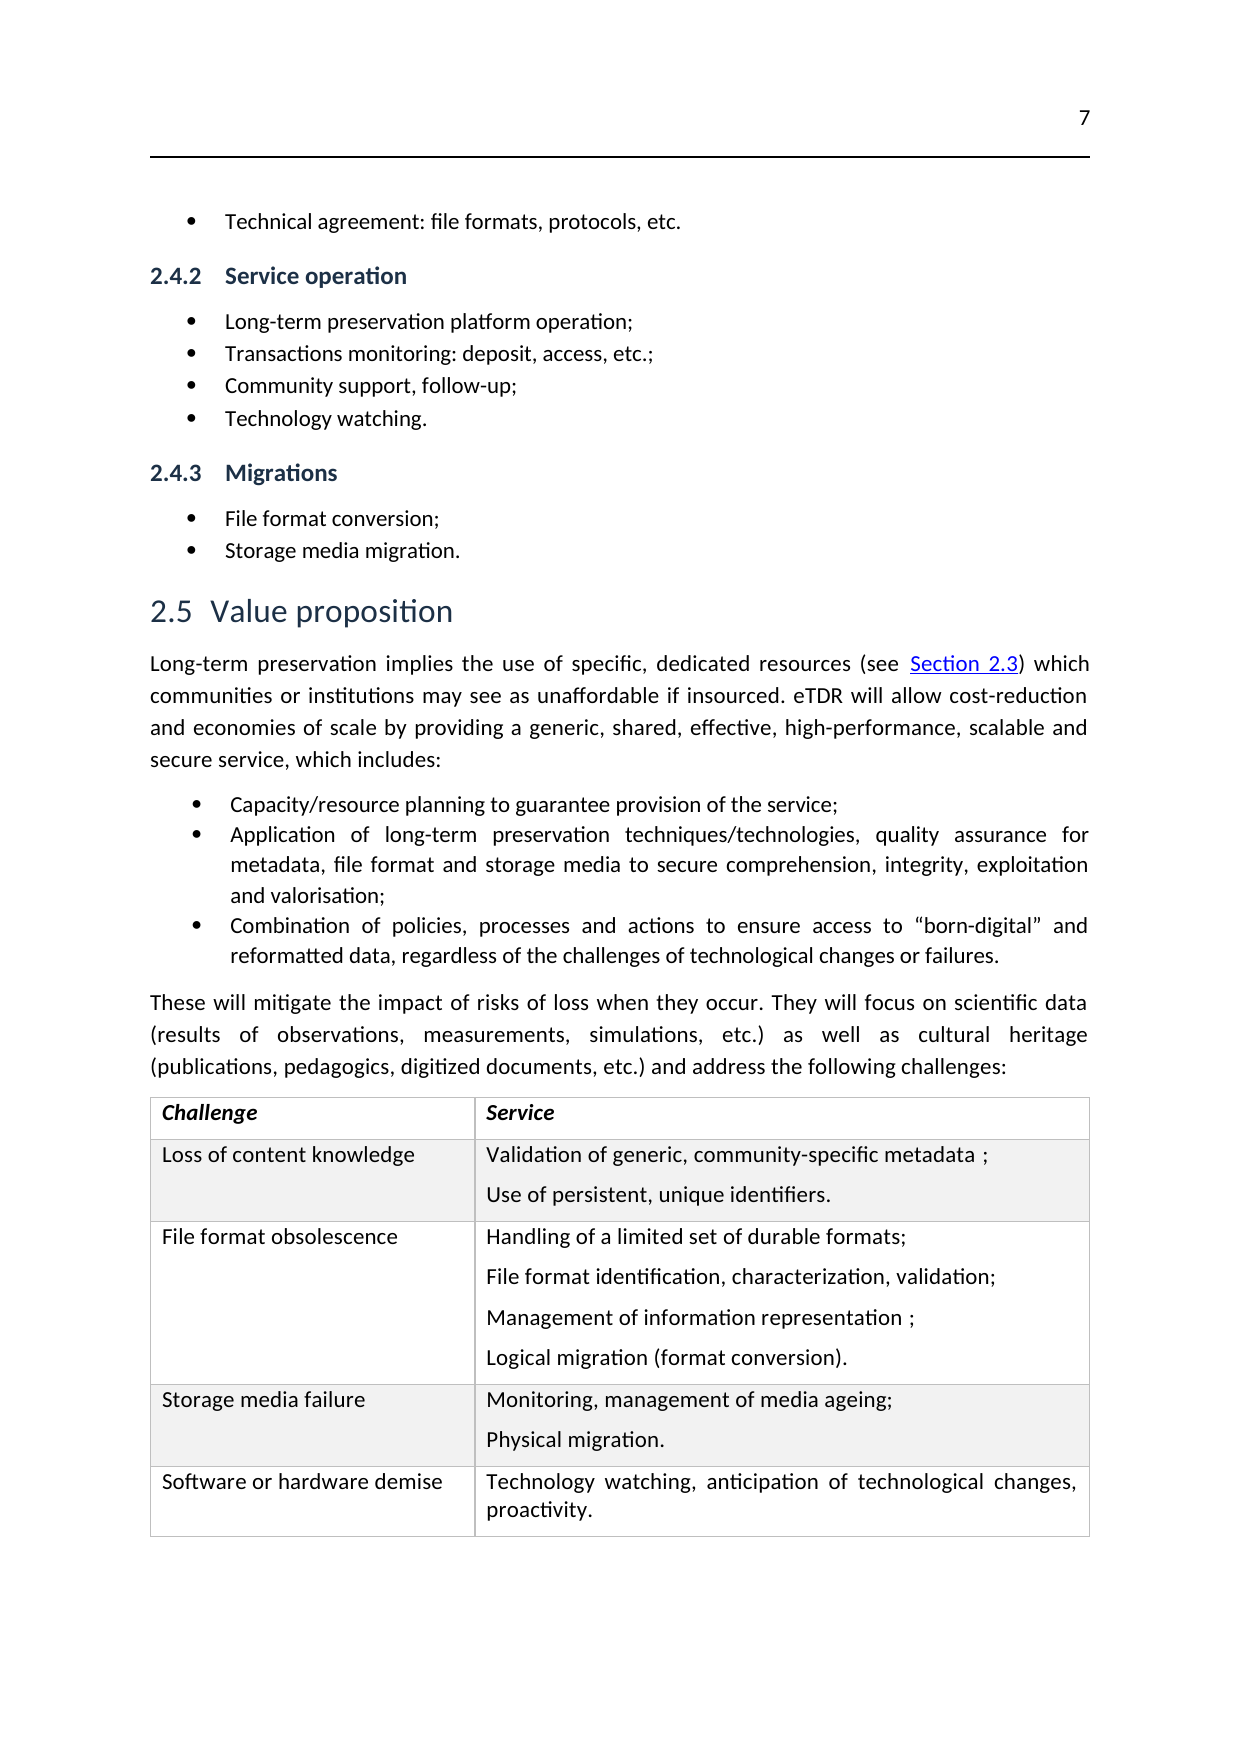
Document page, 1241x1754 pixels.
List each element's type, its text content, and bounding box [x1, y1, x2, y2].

subtitle Value proposition [150, 589, 1090, 630]
list Application of long-term preservation techniques/technologies, quality assurance for metadata, file format and storage media to secure comprehension, integrity, exploitation and valorisation; [193, 820, 1090, 909]
list Capacity/resource planning to guarantee provision of the service; [193, 790, 1090, 818]
text These will mitigate the impact of risks of loss when they occur. They will focus on scientific data (results of observations, measurements, simulations, etc.) as well as cultural heritage (publications, pedagogics, digitized documents, etc.) and address the following challenges: [150, 988, 1090, 1080]
table_cell Handling of a limited set of durable formats; File format identification, characterization, validation; Management of information representation ; Logical migration (format conversion). [476, 1222, 1089, 1384]
list Storage media migration. [187, 537, 1090, 564]
list File format conversion; [187, 504, 1090, 532]
table_cell Technology watching, anticipation of technological changes, proactivity. [476, 1467, 1089, 1536]
table_cell Software or hardware demise [151, 1467, 474, 1536]
table_cell Monitoring, management of media ageing; Physical migration. [476, 1385, 1089, 1466]
table_header Challenge [151, 1098, 474, 1139]
list Technology watching. [187, 404, 1090, 432]
subtitle Migrations [150, 457, 1090, 487]
list Community support, follow-up; [187, 372, 1090, 400]
list Transactions monitoring: deposit, access, etc.; [187, 339, 1090, 367]
table_cell Validation of generic, community-specific metadata ; Use of persistent, unique identifiers. [476, 1140, 1089, 1221]
table_cell Loss of content knowledge [151, 1140, 474, 1221]
list Combination of policies, processes and actions to ensure access to “born-digital” and reformatted data, regardless of the challenges of technological changes or failures. [193, 911, 1090, 969]
text Long-term preservation implies the use of specific, dedicated resources (see Section 2.3) which communities or institutions may see as unaffordable if insourced. eTDR will allow cost-reduction and economies of scale by providing a generic, shared, effective, high-performance, scalable and secure service, which includes: [150, 649, 1090, 773]
list Technical agreement: file formats, protocols, etc. [187, 207, 1090, 235]
table_header Service [476, 1098, 1089, 1139]
table_cell Storage media failure [151, 1385, 474, 1466]
subtitle Service operation [150, 260, 1090, 290]
table_cell File format obsolescence [151, 1222, 474, 1384]
list Long-term preservation platform operation; [187, 307, 1090, 335]
